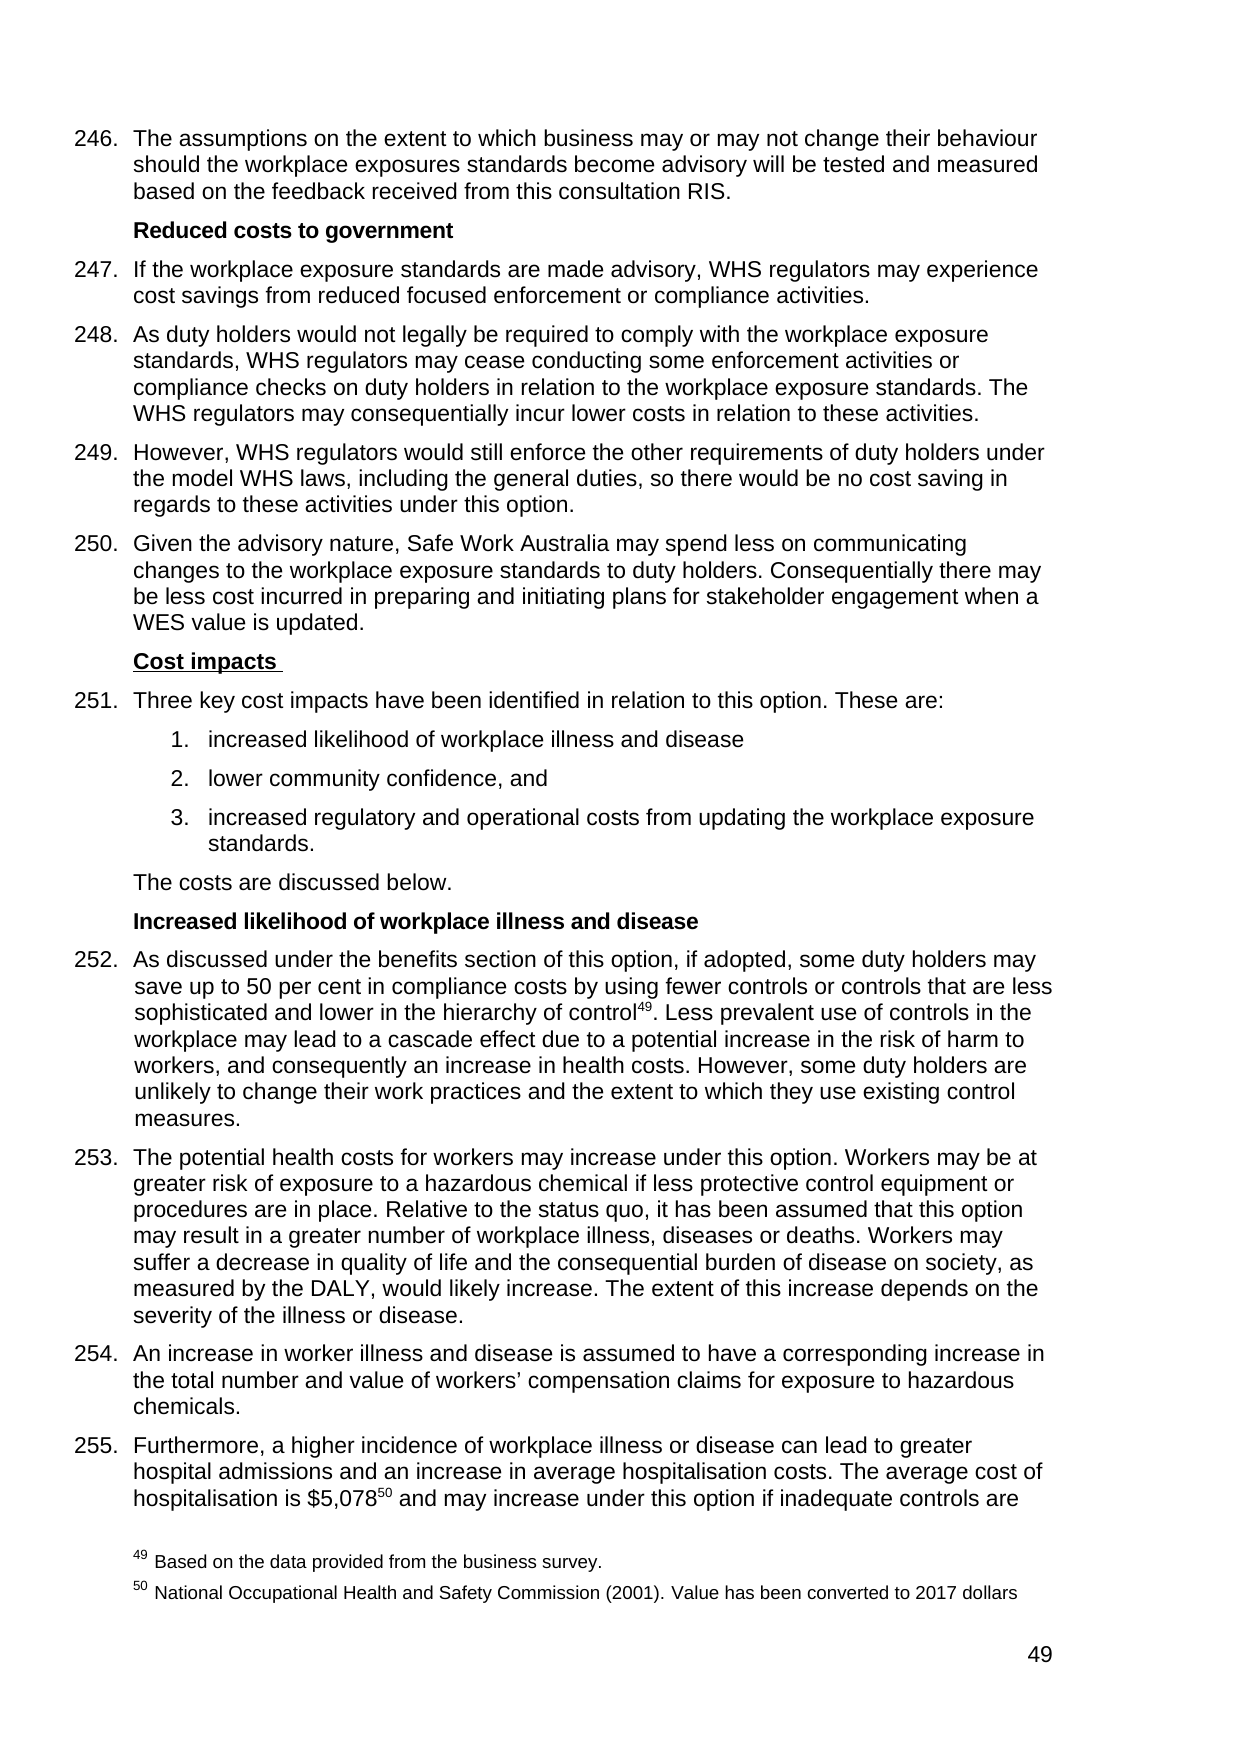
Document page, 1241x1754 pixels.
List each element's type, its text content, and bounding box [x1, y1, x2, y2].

text The costs are discussed below. [133, 869, 1053, 895]
list Given the advisory nature, Safe Work Australia may spend less on communicating changes to the workplace exposure standards to duty holders. Consequentially there may be less cost incurred in preparing and initiating plans for stakeholder engagement when a WES value is updated. [74, 530, 1053, 636]
subtitle Reduced costs to government [133, 217, 1053, 243]
list However, WHS regulators would still enforce the other requirements of duty holders under the model WHS laws, including the general duties, so there would be no cost saving in regards to these activities under this option. [74, 439, 1053, 518]
list increased regulatory and operational costs from updating the workplace exposure standards. [170, 803, 1053, 856]
list lower community confidence, and [170, 765, 1053, 791]
list As discussed under the benefits section of this option, if adopted, some duty holders may save up to 50 per cent in compliance costs by using fewer controls or controls that are less sophisticated and lower in the hierarchy of control. Less prevalent use of controls in the workplace may lead to a cascade effect due to a potential increase in the risk of harm to workers, and consequently an increase in health costs. However, some duty holders are unlikely to change their work practices and the extent to which they use existing control measures. [74, 946, 1053, 1131]
list increased likelihood of workplace illness and disease [170, 726, 1053, 752]
list If the workplace exposure standards are made advisory, WHS regulators may experience cost savings from reduced focused enforcement or compliance activities. [74, 256, 1053, 308]
list Three key cost impacts have been identified in relation to this option. These are: [74, 687, 1053, 713]
text Cost impacts [133, 648, 1053, 674]
list As duty holders would not legally be required to comply with the workplace exposure standards, WHS regulators may cease conducting some enforcement activities or compliance checks on duty holders in relation to the workplace exposure standards. The WHS regulators may consequentially incur lower costs in relation to these activities. [74, 321, 1053, 426]
list An increase in worker illness and disease is assumed to have a corresponding increase in the total number and value of workers’ compensation claims for exposure to hazardous chemicals. [74, 1340, 1053, 1419]
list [74, 1432, 1053, 1511]
list The assumptions on the extent to which business may or may not change their behaviour should the workplace exposures standards become advisory will be tested and measured based on the feedback received from this consultation RIS. [74, 125, 1053, 204]
subtitle Increased likelihood of workplace illness and disease [133, 908, 1053, 934]
list The potential health costs for workers may increase under this option. Workers may be at greater risk of exposure to a hazardous chemical if less protective control equipment or procedures are in place. Relative to the status quo, it has been assumed that this option may result in a greater number of workplace illness, diseases or deaths. Workers may suffer a decrease in quality of life and the consequential burden of disease on society, as measured by the DALY, would likely increase. The extent of this increase depends on the severity of the illness or disease. [74, 1143, 1053, 1328]
